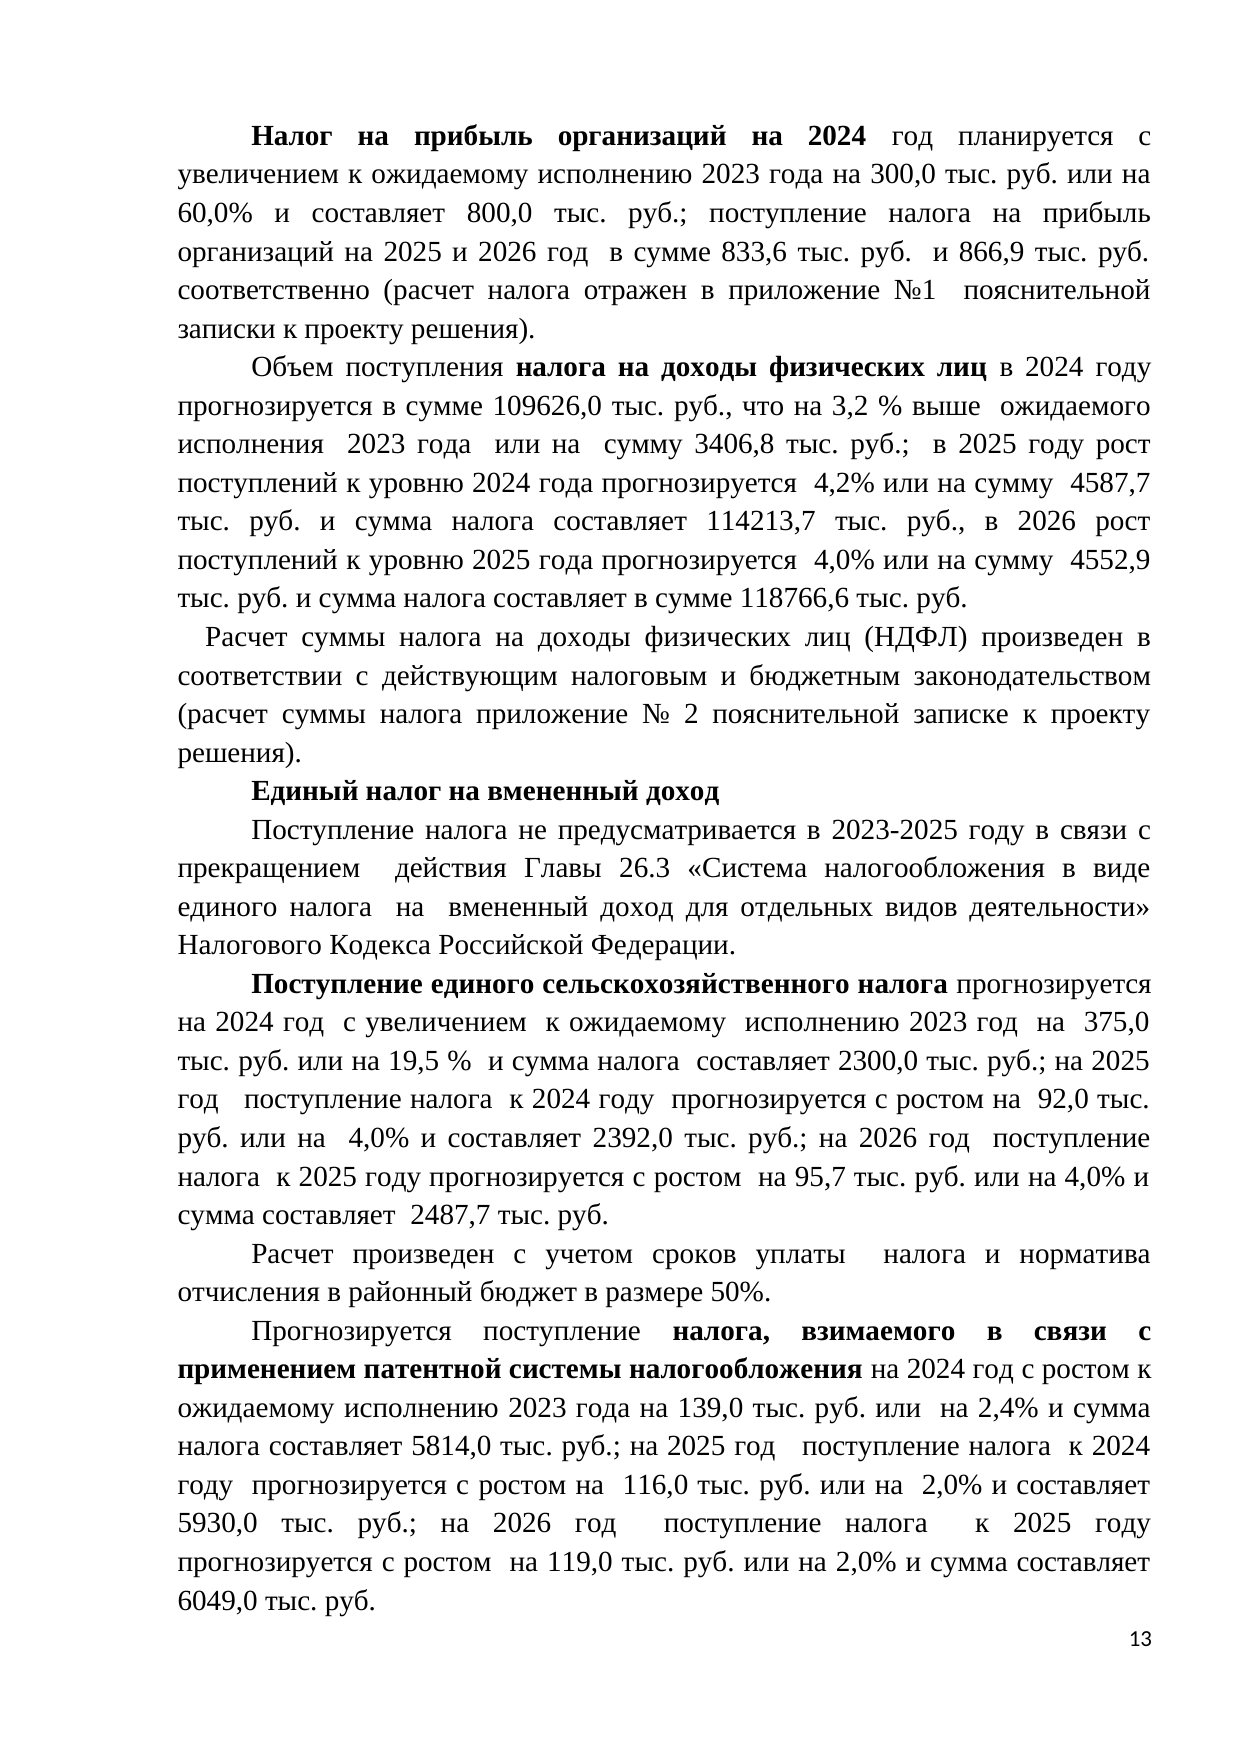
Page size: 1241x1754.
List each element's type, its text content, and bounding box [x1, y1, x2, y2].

text Объем поступления налога на доходы физических лиц в 2024 году прогнозируется в сумме 109626,0 тыс. руб., что на 3,2 % выше ожидаемого исполнения 2023 года или на сумму 3406,8 тыс. руб.; в 2025 году рост поступлений к уровню 2024 года прогнозируется 4,2% или на сумму 4587,7 тыс. руб. и сумма налога составляет 114213,7 тыс. руб., в 2026 рост поступлений к уровню 2025 года прогнозируется 4,0% или на сумму 4552,9 тыс. руб. и сумма налога составляет в сумме 118766,6 тыс. руб. [177, 349, 1152, 614]
text Поступление единого сельскохозяйственного налога прогнозируется на 2024 год с увеличением к ожидаемому исполнению 2023 год на 375,0 тыс. руб. или на 19,5 % и сумма налога составляет 2300,0 тыс. руб.; на 2025 год поступление налога к 2024 году прогнозируется с ростом на 92,0 тыс. руб. или на 4,0% и составляет 2392,0 тыс. руб.; на 2026 год поступление налога к 2025 году прогнозируется с ростом на 95,7 тыс. руб. или на 4,0% и сумма составляет 2487,7 тыс. руб. [177, 966, 1152, 1231]
text Поступление налога не предусматривается в 2023-2025 году в связи с прекращением действия Главы 26.3 «Система налогообложения в виде единого налога на вмененный доход для отдельных видов деятельности» Налогового Кодекса Российской Федерации. [177, 812, 1152, 961]
text Прогнозируется поступление налога, взимаемого в связи с применением патентной системы налогообложения на 2024 год с ростом к ожидаемому исполнению 2023 года на 139,0 тыс. руб. или на 2,4% и сумма налога составляет 5814,0 тыс. руб.; на 2025 год поступление налога к 2024 году прогнозируется с ростом на 116,0 тыс. руб. или на 2,0% и составляет 5930,0 тыс. руб.; на 2026 год поступление налога к 2025 году прогнозируется с ростом на 119,0 тыс. руб. или на 2,0% и сумма составляет 6049,0 тыс. руб. [177, 1313, 1152, 1616]
text Расчет произведен с учетом сроков уплаты налога и норматива отчисления в районный бюджет в размере 50%. [177, 1236, 1152, 1308]
text Расчет суммы налога на доходы физических лиц (НДФЛ) произведен в соответствии с действующим налоговым и бюджетным законодательством (расчет суммы налога приложение № 2 пояснительной записке к проекту решения). [177, 619, 1152, 768]
text Единый налог на вмененный доход [177, 773, 1152, 807]
text Налог на прибыль организаций на 2024 год планируется с увеличением к ожидаемому исполнению 2023 года на 300,0 тыс. руб. или на 60,0% и составляет 800,0 тыс. руб.; поступление налога на прибыль организаций на 2025 и 2026 год в сумме 833,6 тыс. руб. и 866,9 тыс. руб. соответственно (расчет налога отражен в приложение №1 пояснительной записки к проекту решения). [177, 118, 1152, 344]
